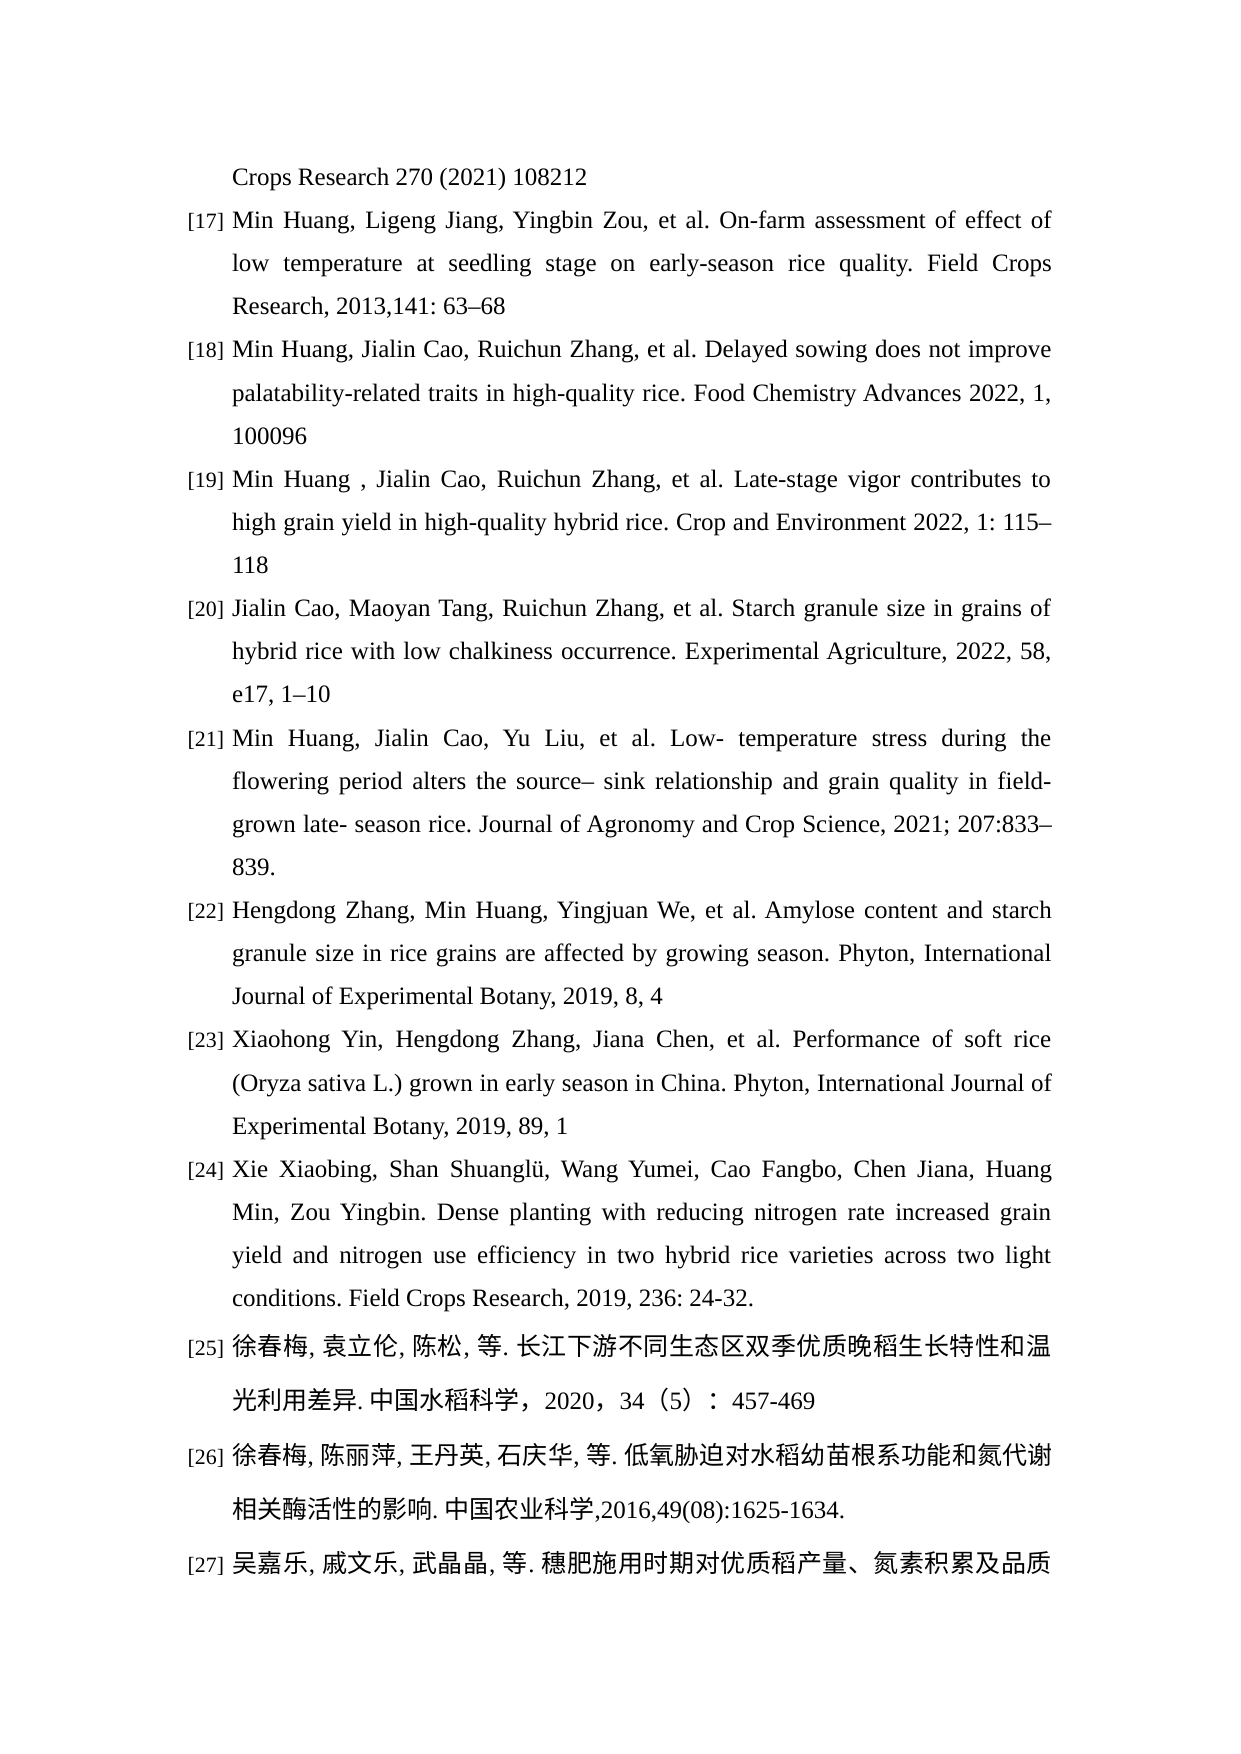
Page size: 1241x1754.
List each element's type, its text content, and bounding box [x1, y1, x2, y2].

list Min Huang, Ligeng Jiang, Yingbin Zou, et al. On-farm assessment of effect of low temperature at seedling stage on early-season rice quality. Field Crops Research, 2013,141: 63–68 [187, 205, 1053, 320]
list Xiaohong Yin, Hengdong Zhang, Jiana Chen, et al. Performance of soft rice (Oryza sativa L.) grown in early season in China. Phyton, International Journal of Experimental Botany, 2019, 89, 1 [187, 1024, 1053, 1139]
list Xie Xiaobing, Shan Shuanglü, Wang Yumei, Cao Fangbo, Chen Jiana, Huang Min, Zou Yingbin. Dense planting with reducing nitrogen rate increased grain yield and nitrogen use efficiency in two hybrid rice varieties across two light conditions. Field Crops Research, 2019, 236: 24-32. [187, 1154, 1053, 1312]
list 徐春梅, 陈丽萍, 王丹英, 石庆华, 等. 低氧胁迫对水稻幼苗根系功能和氮代谢相关酶活性的影响. 中国农业科学,2016,49(08):1625-1634. [187, 1435, 1053, 1526]
list Jialin Cao, Maoyan Tang, Ruichun Zhang, et al. Starch granule size in grains of hybrid rice with low chalkiness occurrence. Experimental Agriculture, 2022, 58, e17, 1–10 [187, 593, 1053, 708]
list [187, 162, 1053, 191]
list Min Huang, Jialin Cao, Yu Liu, et al. Low- temperature stress during the flowering period alters the source– sink relationship and grain quality in field- grown late- season rice. Journal of Agronomy and Crop Science, 2021; 207:833–839. [187, 723, 1053, 881]
list Min Huang , Jialin Cao, Ruichun Zhang, et al. Late-stage vigor contributes to high grain yield in high-quality hybrid rice. Crop and Environment 2022, 1: 115–118 [187, 464, 1053, 579]
list 徐春梅, 袁立伦, 陈松, 等. 长江下游不同生态区双季优质晚稻生长特性和温光利用差异. 中国水稻科学，2020，34（5）：457-469 [187, 1326, 1053, 1417]
list Hengdong Zhang, Min Huang, Yingjuan We, et al. Amylose content and starch granule size in rice grains are affected by growing season. Phyton, International Journal of Experimental Botany, 2019, 8, 4 [187, 895, 1053, 1010]
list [187, 1544, 1053, 1580]
list Min Huang, Jialin Cao, Ruichun Zhang, et al. Delayed sowing does not improve palatability-related traits in high-quality rice. Food Chemistry Advances 2022, 1, 100096 [187, 334, 1053, 449]
